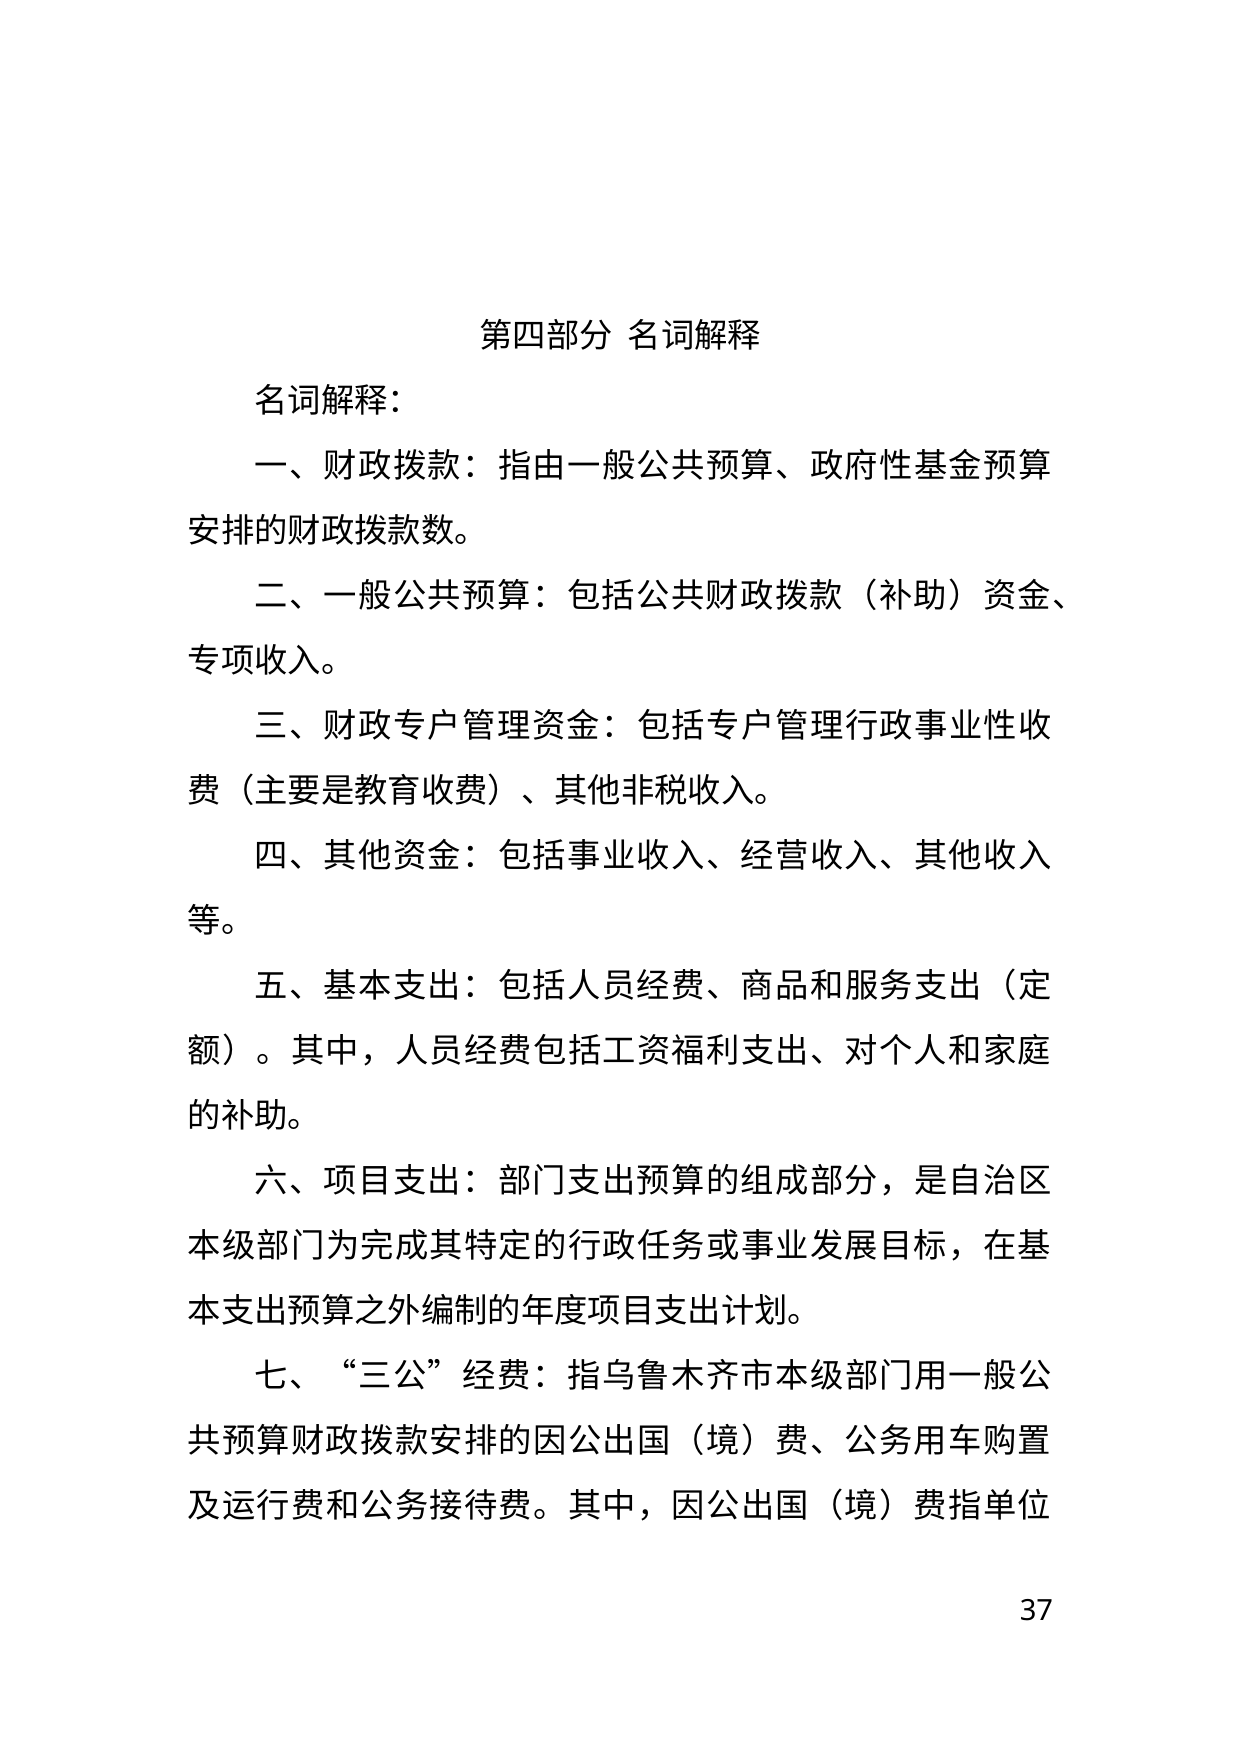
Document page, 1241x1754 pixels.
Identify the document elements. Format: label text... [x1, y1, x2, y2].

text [187, 1341, 1053, 1536]
text 五、基本支出：包括人员经费、商品和服务支出（定额）。其中，人员经费包括工资福利支出、对个人和家庭的补助。 [187, 951, 1053, 1146]
text 二、一般公共预算：包括公共财政拨款（补助）资金、专项收入。 [187, 561, 1053, 691]
text 名词解释： [187, 366, 1053, 431]
text 四、其他资金：包括事业收入、经营收入、其他收入等。 [187, 821, 1053, 951]
text 三、财政专户管理资金：包括专户管理行政事业性收费（主要是教育收费）、其他非税收入。 [187, 691, 1053, 821]
text 第四部分 名词解释 [187, 301, 1053, 366]
text 一、财政拨款：指由一般公共预算、政府性基金预算安排的财政拨款数。 [187, 431, 1053, 561]
text 六、项目支出：部门支出预算的组成部分，是自治区本级部门为完成其特定的行政任务或事业发展目标，在基本支出预算之外编制的年度项目支出计划。 [187, 1146, 1053, 1341]
